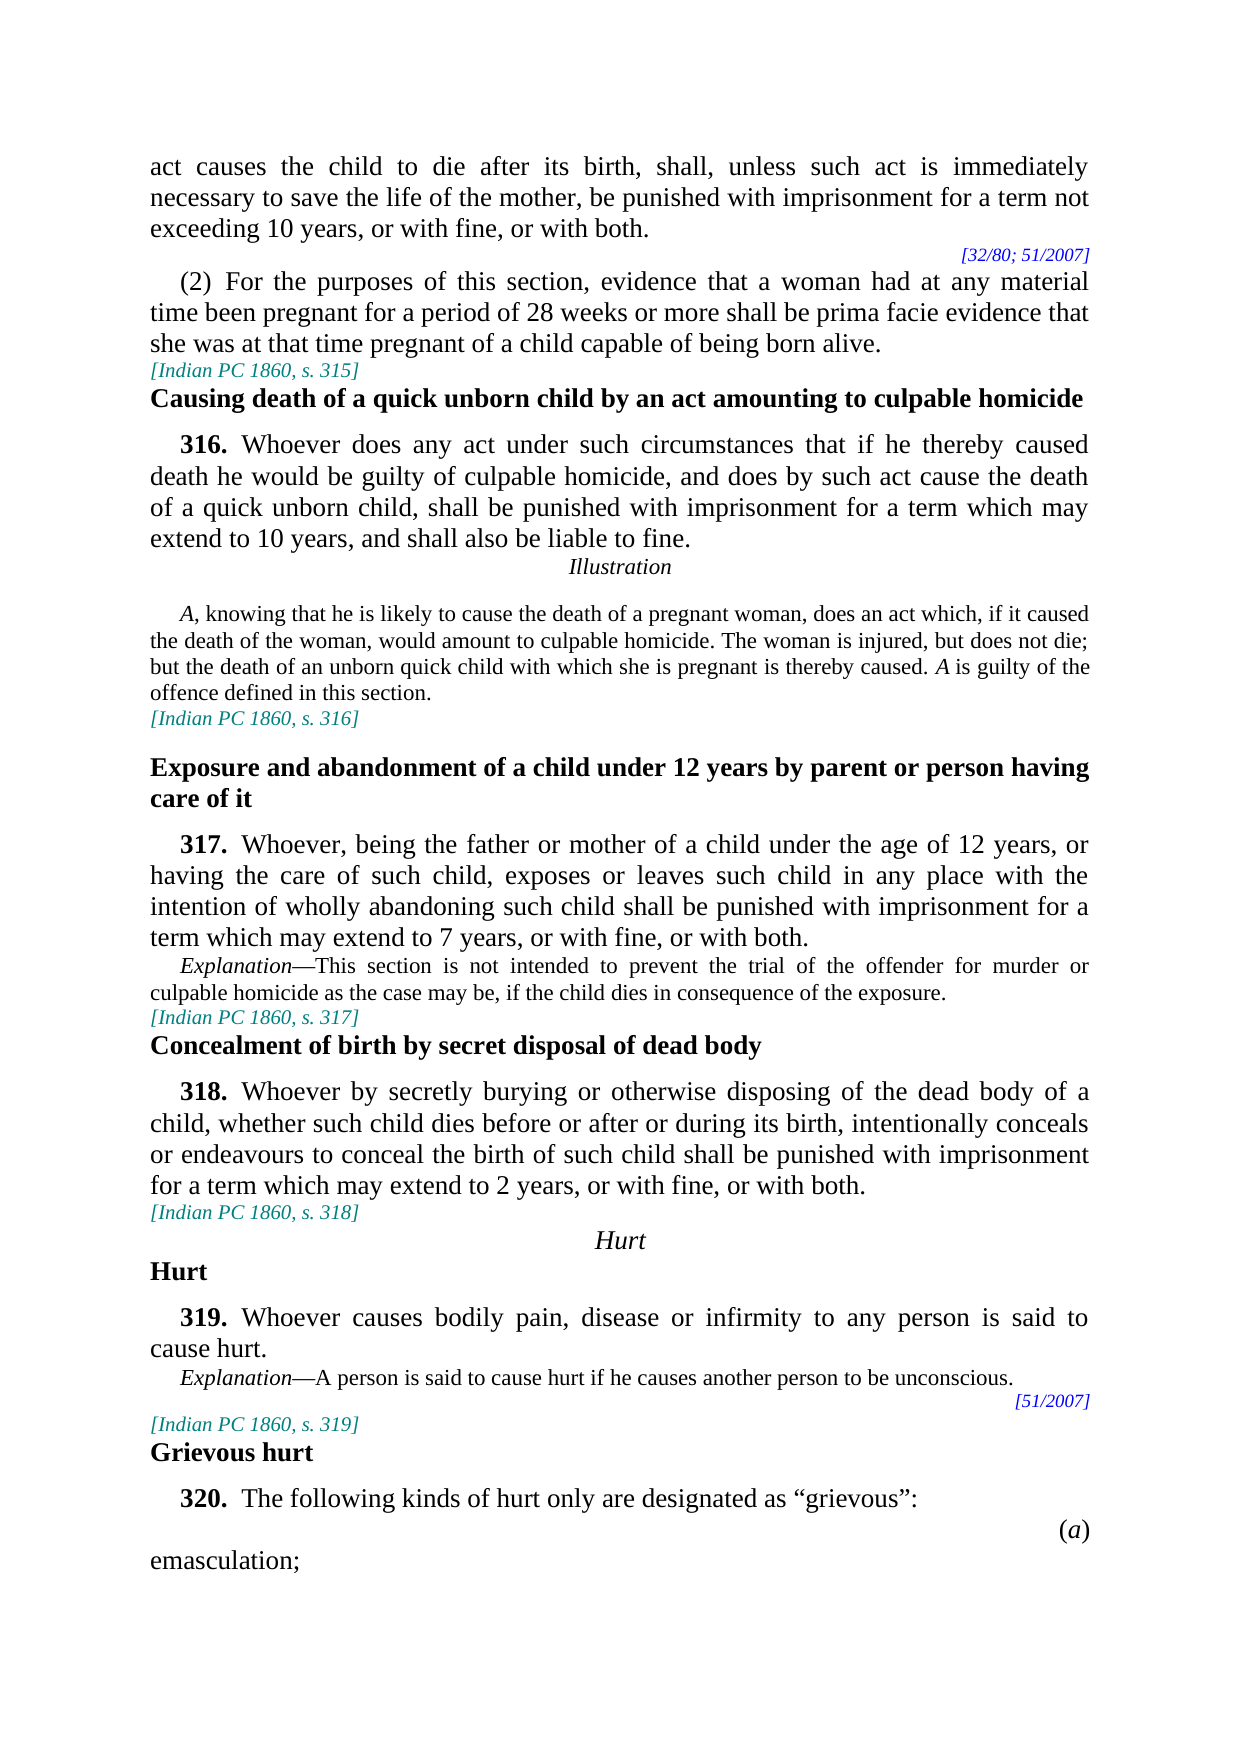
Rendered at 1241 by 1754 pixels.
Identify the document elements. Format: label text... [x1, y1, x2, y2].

text [Indian PC 1860, s. 316] [150, 706, 1090, 730]
text 318. Whoever by secretly burying or otherwise disposing of the dead body of a child, whether such child dies before or after or during its birth, intentionally conceals or endeavours to conceal the birth of such child shall be punished with imprisonment for a term which may extend to 2 years, or with fine, or with both. [150, 1076, 1090, 1200]
text 320. The following kinds of hurt only are designated as “grievous”: [150, 1482, 1090, 1513]
text [Indian PC 1860, s. 317] [150, 1005, 1090, 1029]
text (2) For the purposes of this section, evidence that a woman had at any material time been pregnant for a period of 28 weeks or more shall be prima facie evidence that she was at that time pregnant of a child capable of being born alive. [150, 265, 1090, 358]
text [Indian PC 1860, s. 315] [150, 358, 1090, 382]
text Explanation—This section is not intended to prevent the trial of the offender for murder or culpable homicide as the case may be, if the child dies in consequence of the exposure. [150, 953, 1090, 1005]
text [32/80; 51/2007] [150, 243, 1090, 265]
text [150, 150, 1090, 243]
text Explanation—A person is said to cause hurt if he causes another person to be unconscious. [150, 1364, 1090, 1390]
text Exposure and abandonment of a child under 12 years by parent or person having care of it [150, 751, 1090, 813]
text (a) [150, 1513, 1090, 1544]
text emasculation; [150, 1544, 1090, 1575]
text Concealment of birth by secret disposal of dead body [150, 1029, 1090, 1061]
text Hurt [150, 1255, 1090, 1286]
text [51/2007] [150, 1390, 1090, 1412]
text 319. Whoever causes bodily pain, disease or infirmity to any person is said to cause hurt. [150, 1301, 1090, 1364]
text Causing death of a quick unborn child by an act amounting to culpable homicide [150, 382, 1090, 414]
text [Indian PC 1860, s. 318] [150, 1200, 1090, 1224]
text Grievous hurt [150, 1436, 1090, 1467]
text 317. Whoever, being the father or mother of a child under the age of 12 years, or having the care of such child, exposes or leaves such child in any place with the intention of wholly abandoning such child shall be punished with imprisonment for a term which may extend to 7 years, or with fine, or with both. [150, 828, 1090, 953]
text Hurt [150, 1224, 1090, 1255]
text 316. Whoever does any act under such circumstances that if he thereby caused death he would be guilty of culpable homicide, and does by such act cause the death of a quick unborn child, shall be punished with imprisonment for a term which may extend to 10 years, and shall also be liable to fine. [150, 429, 1090, 553]
text Illustration [150, 553, 1090, 579]
text [Indian PC 1860, s. 319] [150, 1412, 1090, 1436]
text A, knowing that he is likely to cause the death of a pregnant woman, does an act which, if it caused the death of the woman, would amount to culpable homicide. The woman is injured, but does not die; but the death of an unborn quick child with which she is pregnant is thereby caused. A is guilty of the offence defined in this section. [150, 600, 1090, 706]
